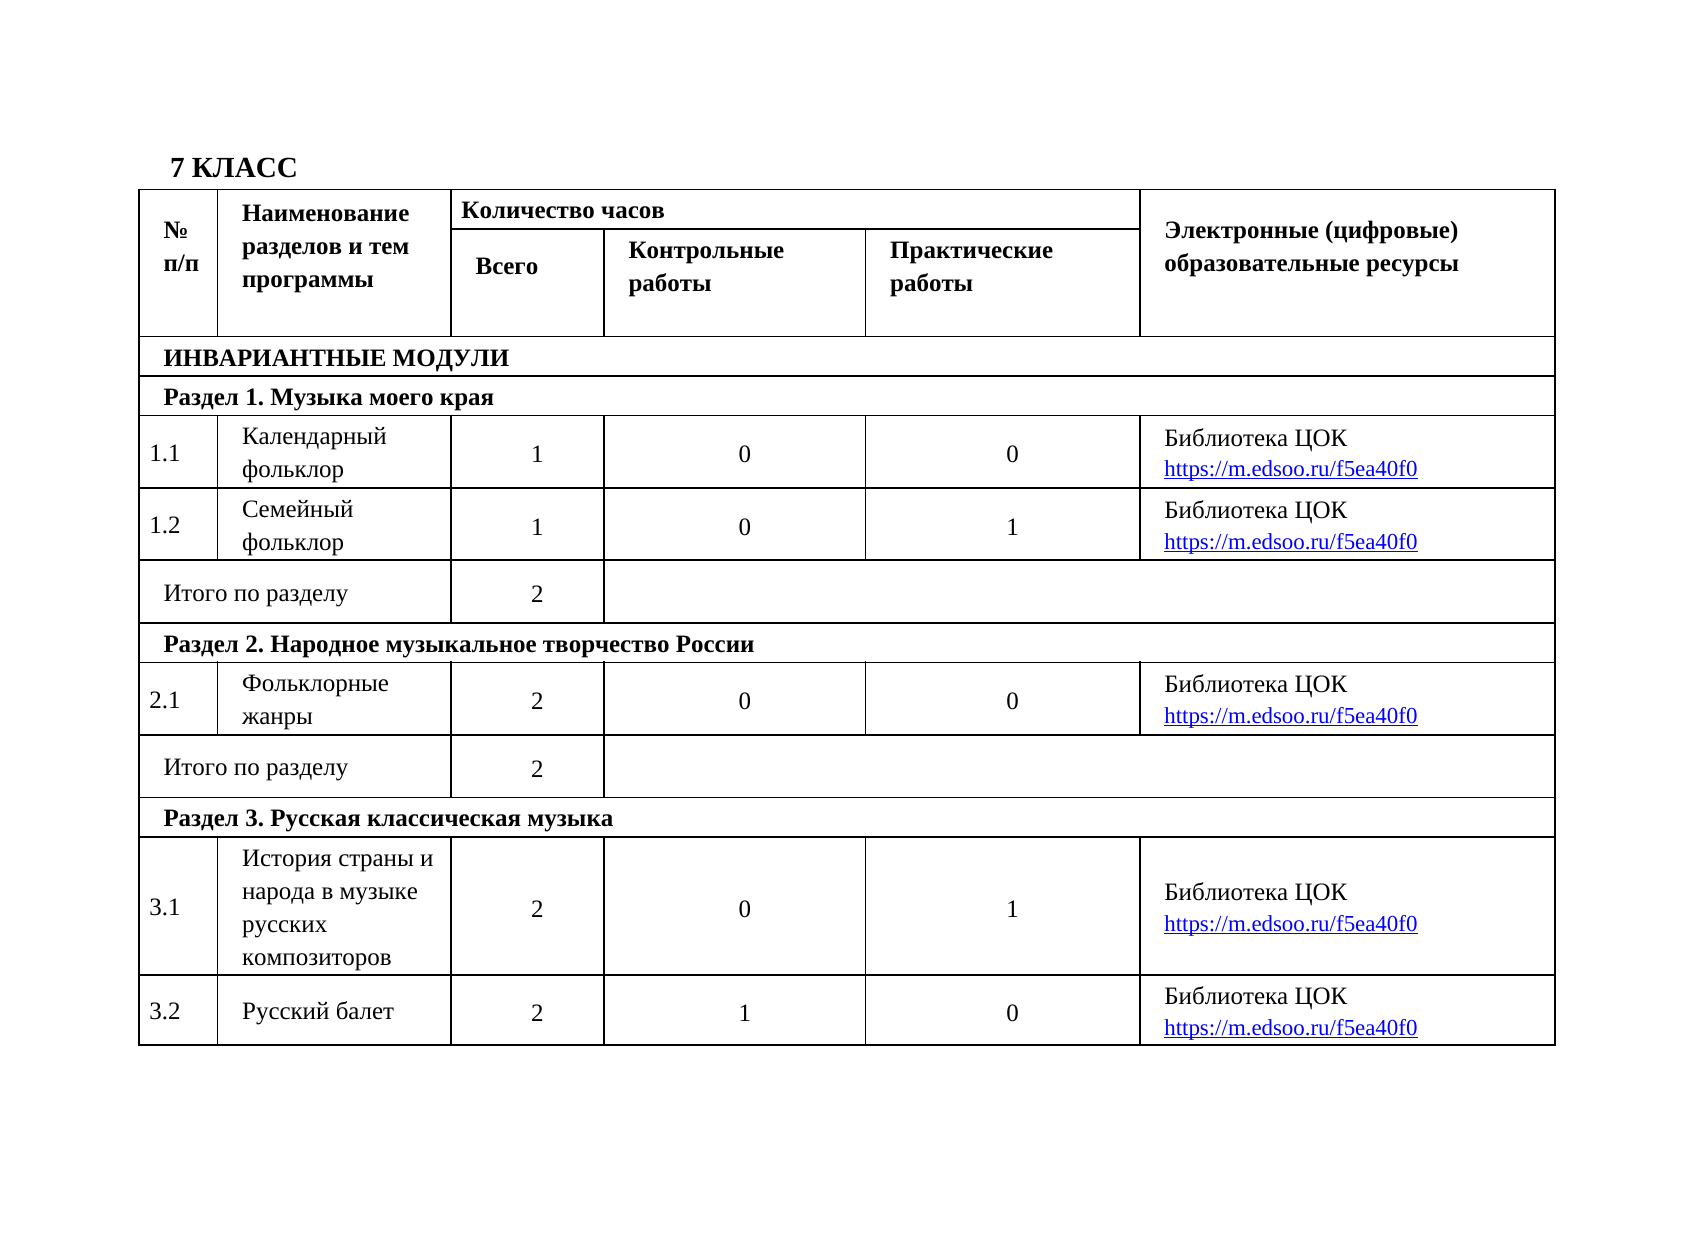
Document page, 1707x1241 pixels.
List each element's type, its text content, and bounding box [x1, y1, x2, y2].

table_cell 0 [866, 663, 1139, 734]
text 7 КЛАСС [162, 150, 1557, 183]
table_cell 3.1 [140, 838, 217, 974]
table_cell 2.1 [140, 663, 217, 734]
table_cell 0 [605, 416, 865, 487]
table_cell ИНВАРИАНТНЫЕ МОДУЛИ [140, 337, 1554, 375]
table_cell Семейный фольклор [218, 489, 450, 559]
table_cell 1 [452, 416, 603, 487]
table_cell [605, 561, 1554, 622]
table_cell 0 [605, 489, 865, 559]
table_cell Русский балет [218, 976, 450, 1044]
table_cell 1 [605, 976, 865, 1044]
table_cell 2 [452, 663, 603, 734]
table_cell 0 [866, 416, 1139, 487]
table_cell 2 [452, 976, 603, 1044]
table_cell 1 [866, 838, 1139, 974]
table_cell Библиотека ЦОК https://m.edsoo.ru/f5ea40f0 [1141, 663, 1554, 734]
table_cell Итого по разделу [140, 561, 450, 622]
table_cell Всего [452, 230, 603, 336]
table_cell Календарный фольклор [218, 416, 450, 487]
table_cell 1 [866, 489, 1139, 559]
table_cell Раздел 1. Музыка моего края [140, 377, 1554, 414]
table_cell 0 [605, 663, 865, 734]
table_cell Фольклорные жанры [218, 663, 450, 734]
table_header Электронные (цифровые) образовательные ресурсы [1141, 190, 1554, 336]
table_cell 1 [452, 489, 603, 559]
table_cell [1141, 976, 1554, 1044]
table_cell История страны и народа в музыке русских композиторов [218, 838, 450, 974]
table_cell Итого по разделу [140, 736, 450, 797]
table_cell Библиотека ЦОК https://m.edsoo.ru/f5ea40f0 [1141, 489, 1554, 559]
table_header Количество часов [452, 190, 1139, 228]
table_header Наименование разделов и тем программы [218, 190, 450, 336]
table_cell Контрольные работы [605, 230, 865, 336]
table_cell Практические работы [866, 230, 1139, 336]
table_cell Раздел 2. Народное музыкальное творчество России [140, 624, 1554, 661]
table_cell 2 [452, 561, 603, 622]
table_cell 0 [605, 838, 865, 974]
table_cell 3.2 [140, 976, 217, 1044]
table_cell Раздел 3. Русская классическая музыка [140, 798, 1554, 836]
table_cell 1.2 [140, 489, 217, 559]
table_cell 1.1 [140, 416, 217, 487]
table_cell 2 [452, 838, 603, 974]
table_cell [1141, 838, 1554, 974]
table_cell 0 [866, 976, 1139, 1044]
table_header № п/п [140, 190, 217, 336]
table_cell Библиотека ЦОК https://m.edsoo.ru/f5ea40f0 [1141, 416, 1554, 487]
table_cell [605, 736, 1554, 797]
table_cell 2 [452, 736, 603, 797]
